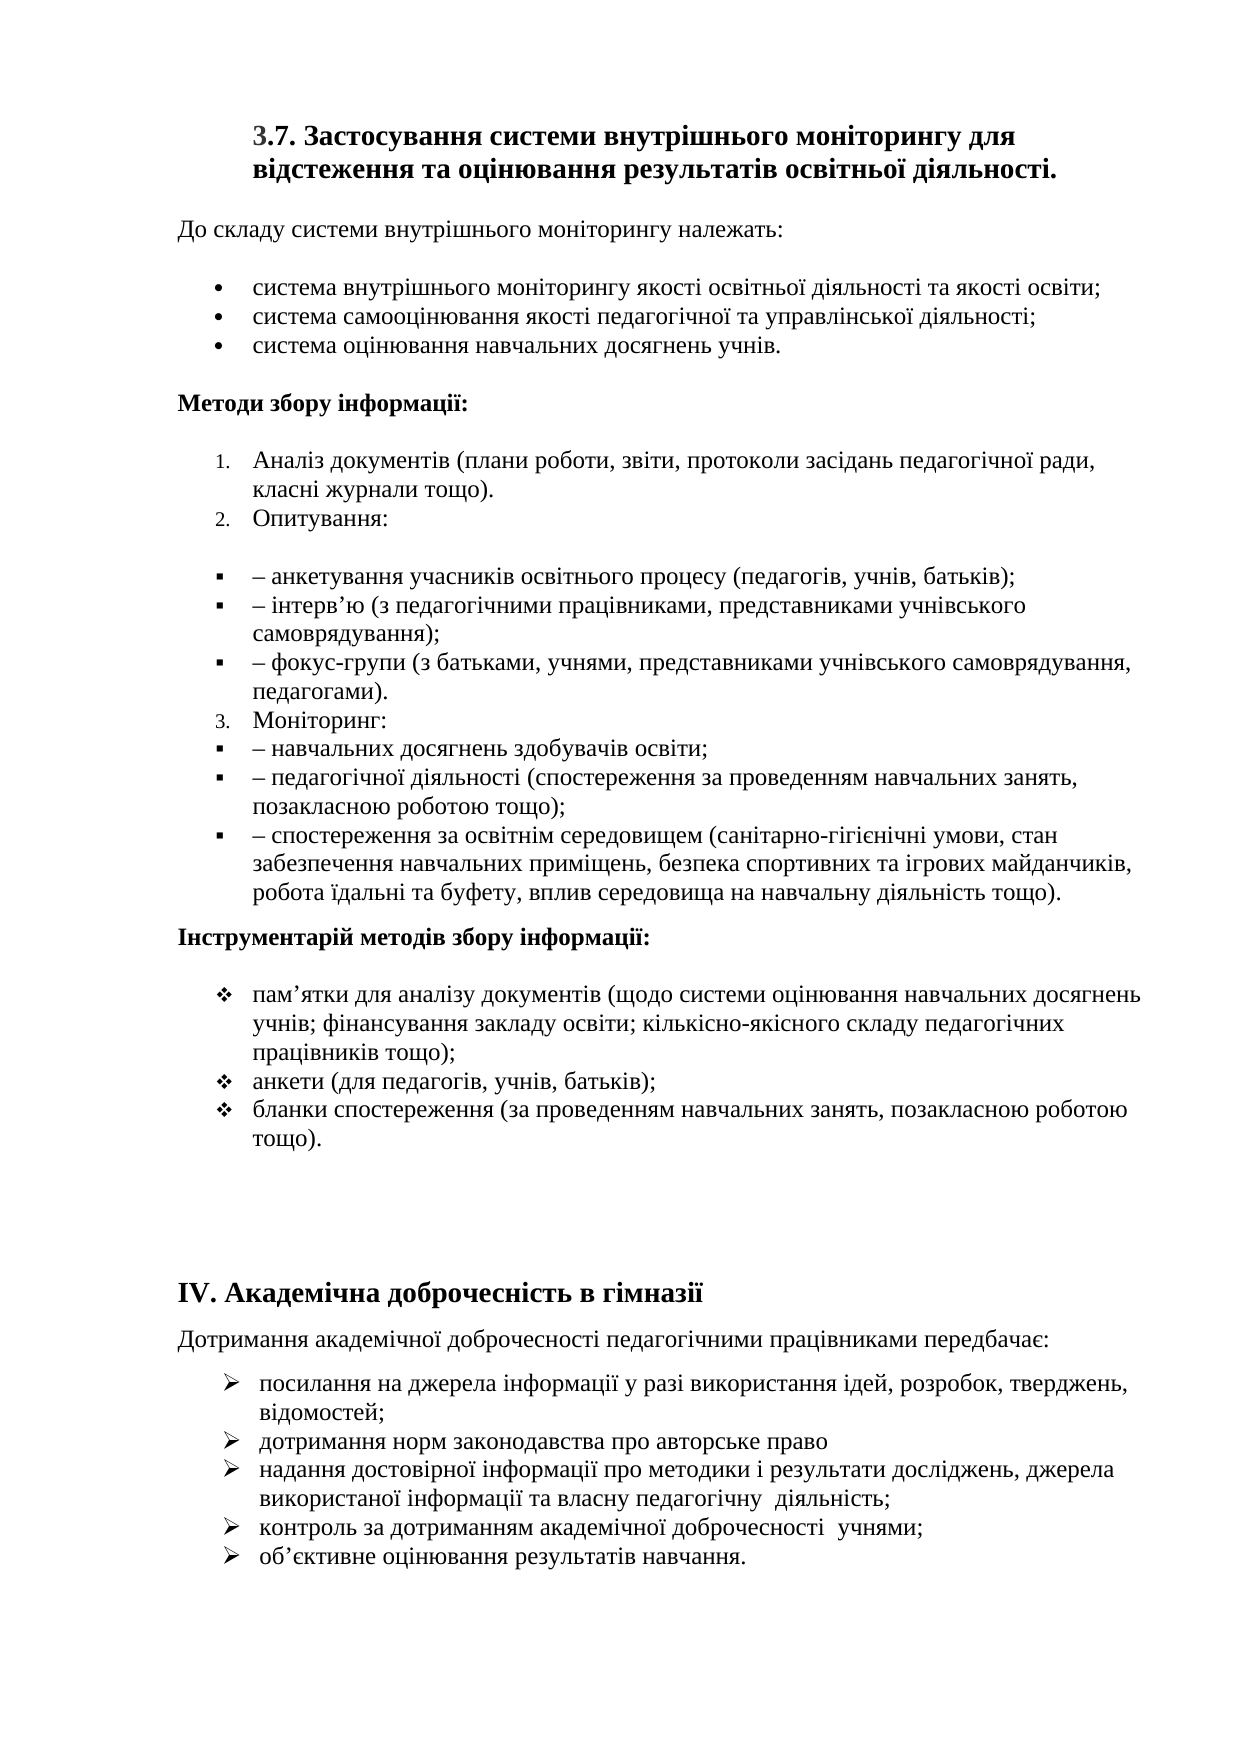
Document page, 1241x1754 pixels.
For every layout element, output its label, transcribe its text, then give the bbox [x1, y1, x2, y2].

list – інтерв’ю (з педагогічними працівниками, представниками учнівського самоврядування); [215, 590, 1152, 647]
list пам’ятки для аналізу документів (щодо системи оцінювання навчальних досягнень учнів; фінансування закладу освіти; кількісно-якісного складу педагогічних працівників тощо); [215, 979, 1152, 1066]
list – навчальних досягнень здобувачів освіти; [215, 733, 1152, 762]
list бланки спостереження (за проведенням навчальних занять, позакласною роботою тощо). [215, 1094, 1152, 1152]
text 3.7. Застосування системи внутрішнього моніторингу для відстеження та оцінювання результатів освітньої діяльності. [252, 118, 1152, 185]
list система внутрішнього моніторингу якості освітньої діяльності та якості освіти; [215, 272, 1152, 301]
text Інструментарій методів збору інформації: [177, 922, 1152, 950]
text Дотримання академічної доброчесності педагогічними працівниками передбачає: [177, 1324, 1152, 1353]
list система оцінювання навчальних досягнень учнів. [215, 330, 1152, 358]
text До складу системи внутрішнього моніторингу належать: [177, 214, 1152, 243]
list Моніторинг: [215, 705, 1152, 733]
list контроль за дотриманням академічної доброчесності учнями; [222, 1512, 1152, 1541]
list анкети (для педагогів, учнів, батьків); [215, 1066, 1152, 1094]
text Методи збору інформації: [177, 388, 1152, 416]
list – спостереження за освітнім середовищем (санітарно-гігієнічні умови, стан забезпечення навчальних приміщень, безпека спортивних та ігрових майданчиків, робота їдальні та буфету, вплив середовища на навчальну діяльність тощо). [215, 820, 1152, 906]
list Аналіз документів (плани роботи, звіти, протоколи засідань педагогічної ради, класні журнали тощо). [215, 446, 1152, 503]
list – педагогічної діяльності (спостереження за проведенням навчальних занять, позакласною роботою тощо); [215, 762, 1152, 820]
list – фокус-групи (з батьками, учнями, представниками учнівського самоврядування, педагогами). [215, 647, 1152, 705]
list надання достовірної інформації про методики і результати досліджень, джерела використаної інформації та власну педагогічну діяльність; [222, 1454, 1152, 1512]
list система самооцінювання якості педагогічної та управлінської діяльності; [215, 301, 1152, 330]
text IV. Академічна доброчесність в гімназії [177, 1275, 1152, 1308]
list об’єктивне оцінювання результатів навчання. [222, 1541, 1152, 1569]
list посилання на джерела інформації у разі використання ідей, розробок, тверджень, відомостей; [222, 1368, 1152, 1426]
list дотримання норм законодавства про авторське право [222, 1426, 1152, 1454]
list Опитування: [215, 503, 1152, 532]
list – анкетування учасників освітнього процесу (педагогів, учнів, батьків); [215, 561, 1152, 590]
